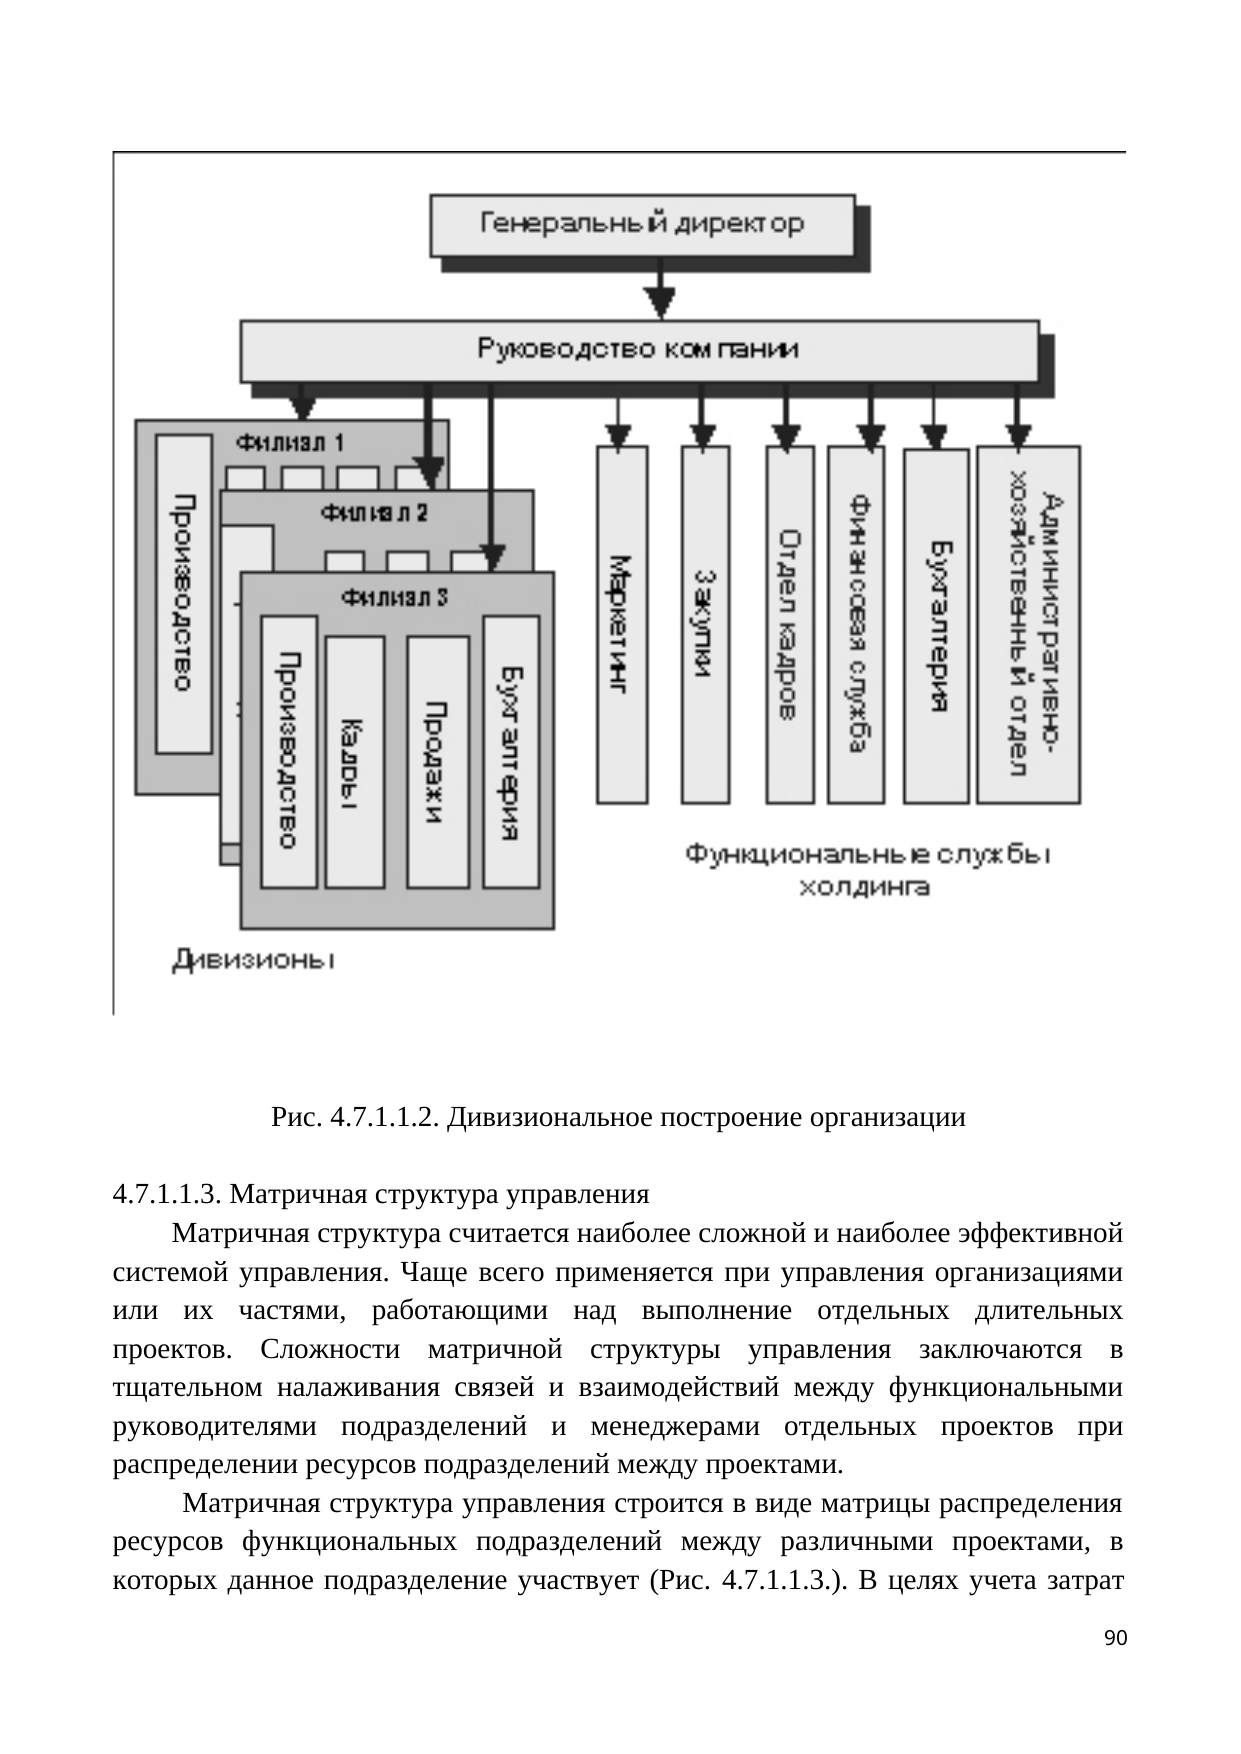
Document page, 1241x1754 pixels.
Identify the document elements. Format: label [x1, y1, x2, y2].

picture [112, 151, 1127, 1019]
table_cell [111, 150, 1126, 1597]
